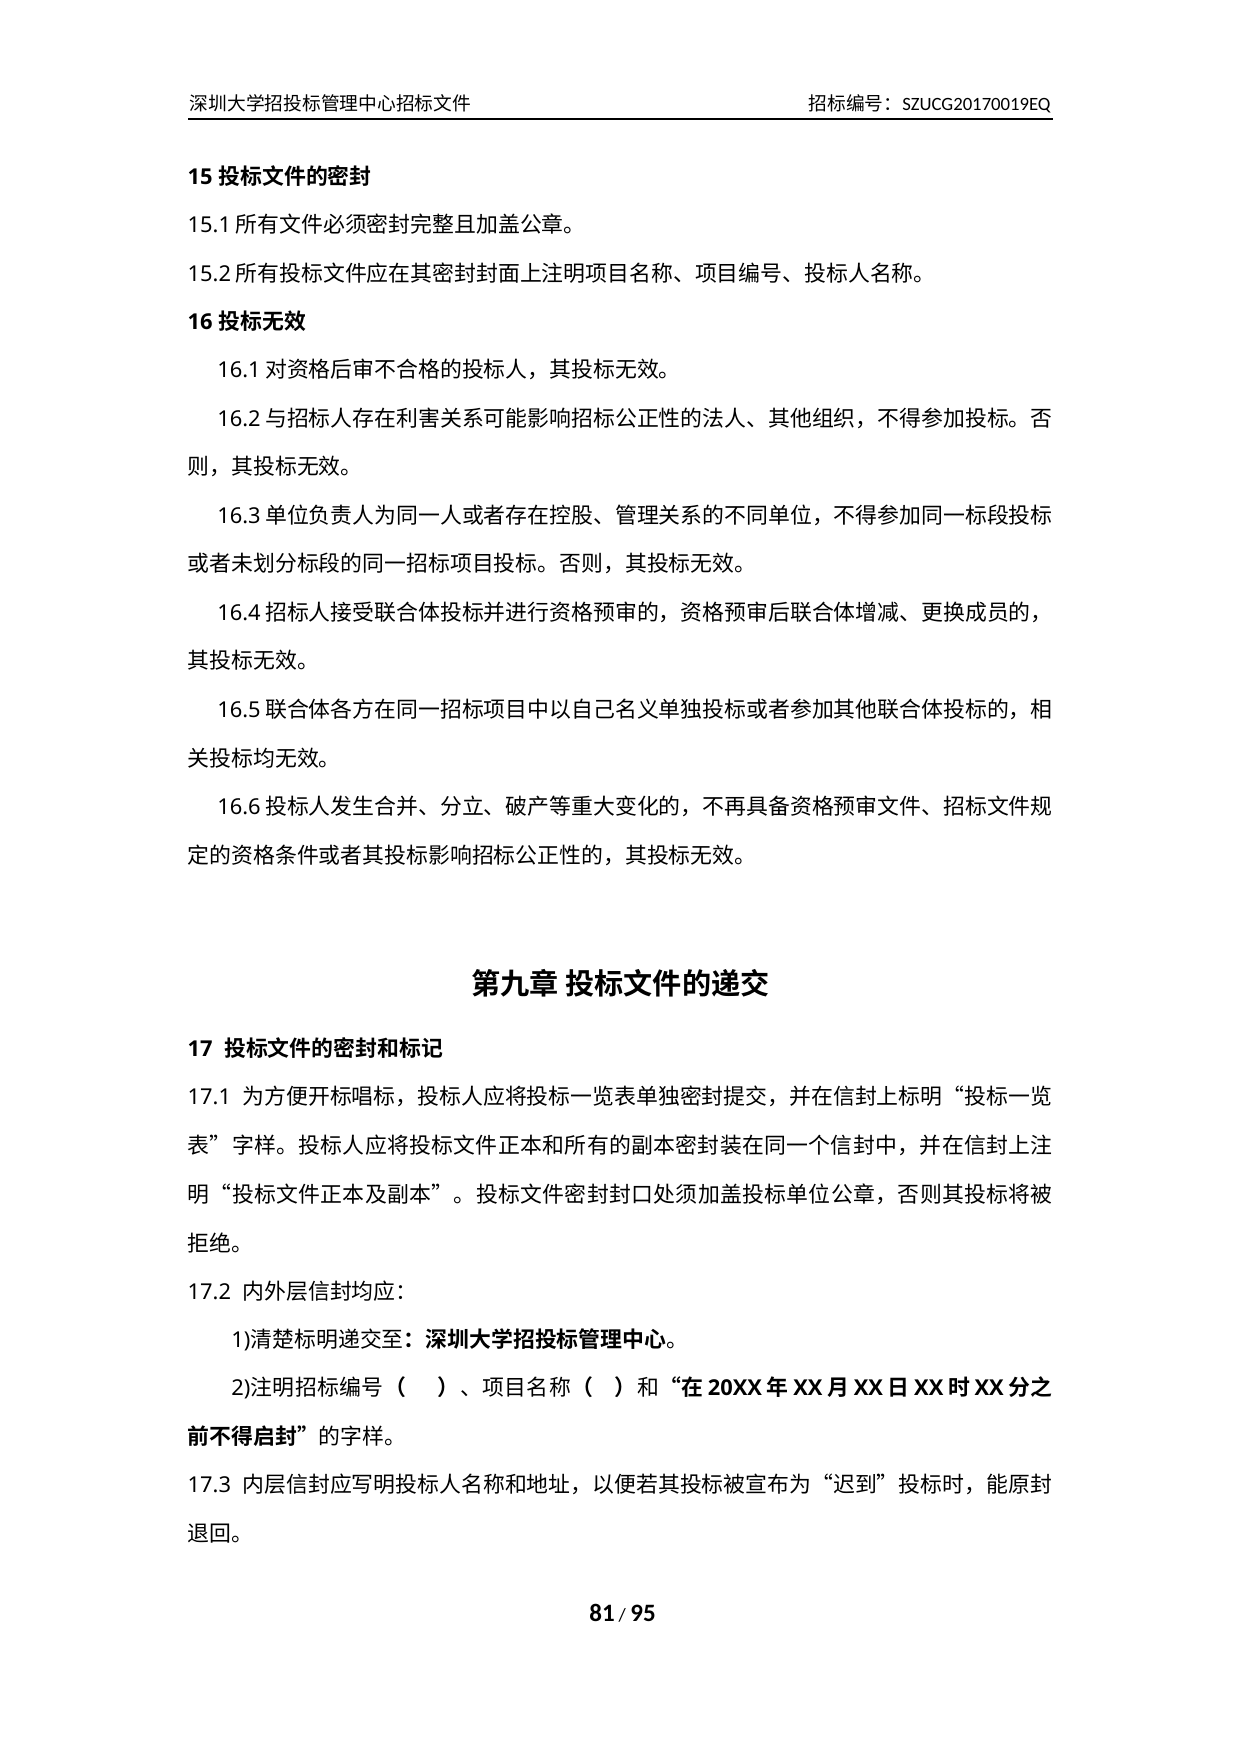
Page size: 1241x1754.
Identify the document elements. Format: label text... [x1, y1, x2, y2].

text 17.3 内层信封应写明投标人名称和地址，以便若其投标被宣布为“迟到”投标时，能原封退回。 [187, 1467, 1053, 1548]
text 16.6投标人发生合并、分立、破产等重大变化的，不再具备资格预审文件、招标文件规定的资格条件或者其投标影响招标公正性的，其投标无效。 [187, 788, 1053, 870]
text 2)注明招标编号（ ）、项目名称（ ）和“在20XX年XX月XX日XX时XX分之前不得启封”的字样。 [187, 1370, 1053, 1451]
text 1)清楚标明递交至：深圳大学招投标管理中心。 [187, 1322, 1053, 1354]
text 17.2 内外层信封均应： [187, 1273, 1053, 1306]
text 16.1对资格后审不合格的投标人，其投标无效。 [187, 352, 1053, 384]
subtitle 第九章 投标文件的递交 [187, 949, 1053, 1014]
text 17.1 为方便开标唱标，投标人应将投标一览表单独密封提交，并在信封上标明“投标一览表”字样。投标人应将投标文件正本和所有的副本密封装在同一个信封中，并在信封上注明“投标文件正本及副本”。投标文件密封封口处须加盖投标单位公章，否则其投标将被拒绝。 [187, 1079, 1053, 1258]
text 15.2所有投标文件应在其密封封面上注明项目名称、项目编号、投标人名称。 [187, 255, 1053, 288]
text 17 投标文件的密封和标记 [187, 1031, 1053, 1063]
text 16.4招标人接受联合体投标并进行资格预审的，资格预审后联合体增减、更换成员的，其投标无效。 [187, 594, 1053, 676]
text 16.5联合体各方在同一招标项目中以自己名义单独投标或者参加其他联合体投标的，相关投标均无效。 [187, 691, 1053, 773]
text 15.1所有文件必须密封完整且加盖公章。 [187, 207, 1053, 239]
text 16.3单位负责人为同一人或者存在控股、管理关系的不同单位，不得参加同一标段投标或者未划分标段的同一招标项目投标。否则，其投标无效。 [187, 497, 1053, 578]
text 16 投标无效 [187, 303, 1053, 336]
text 15 投标文件的密封 [187, 158, 1053, 191]
text 16.2与招标人存在利害关系可能影响招标公正性的法人、其他组织，不得参加投标。否则，其投标无效。 [187, 400, 1053, 481]
